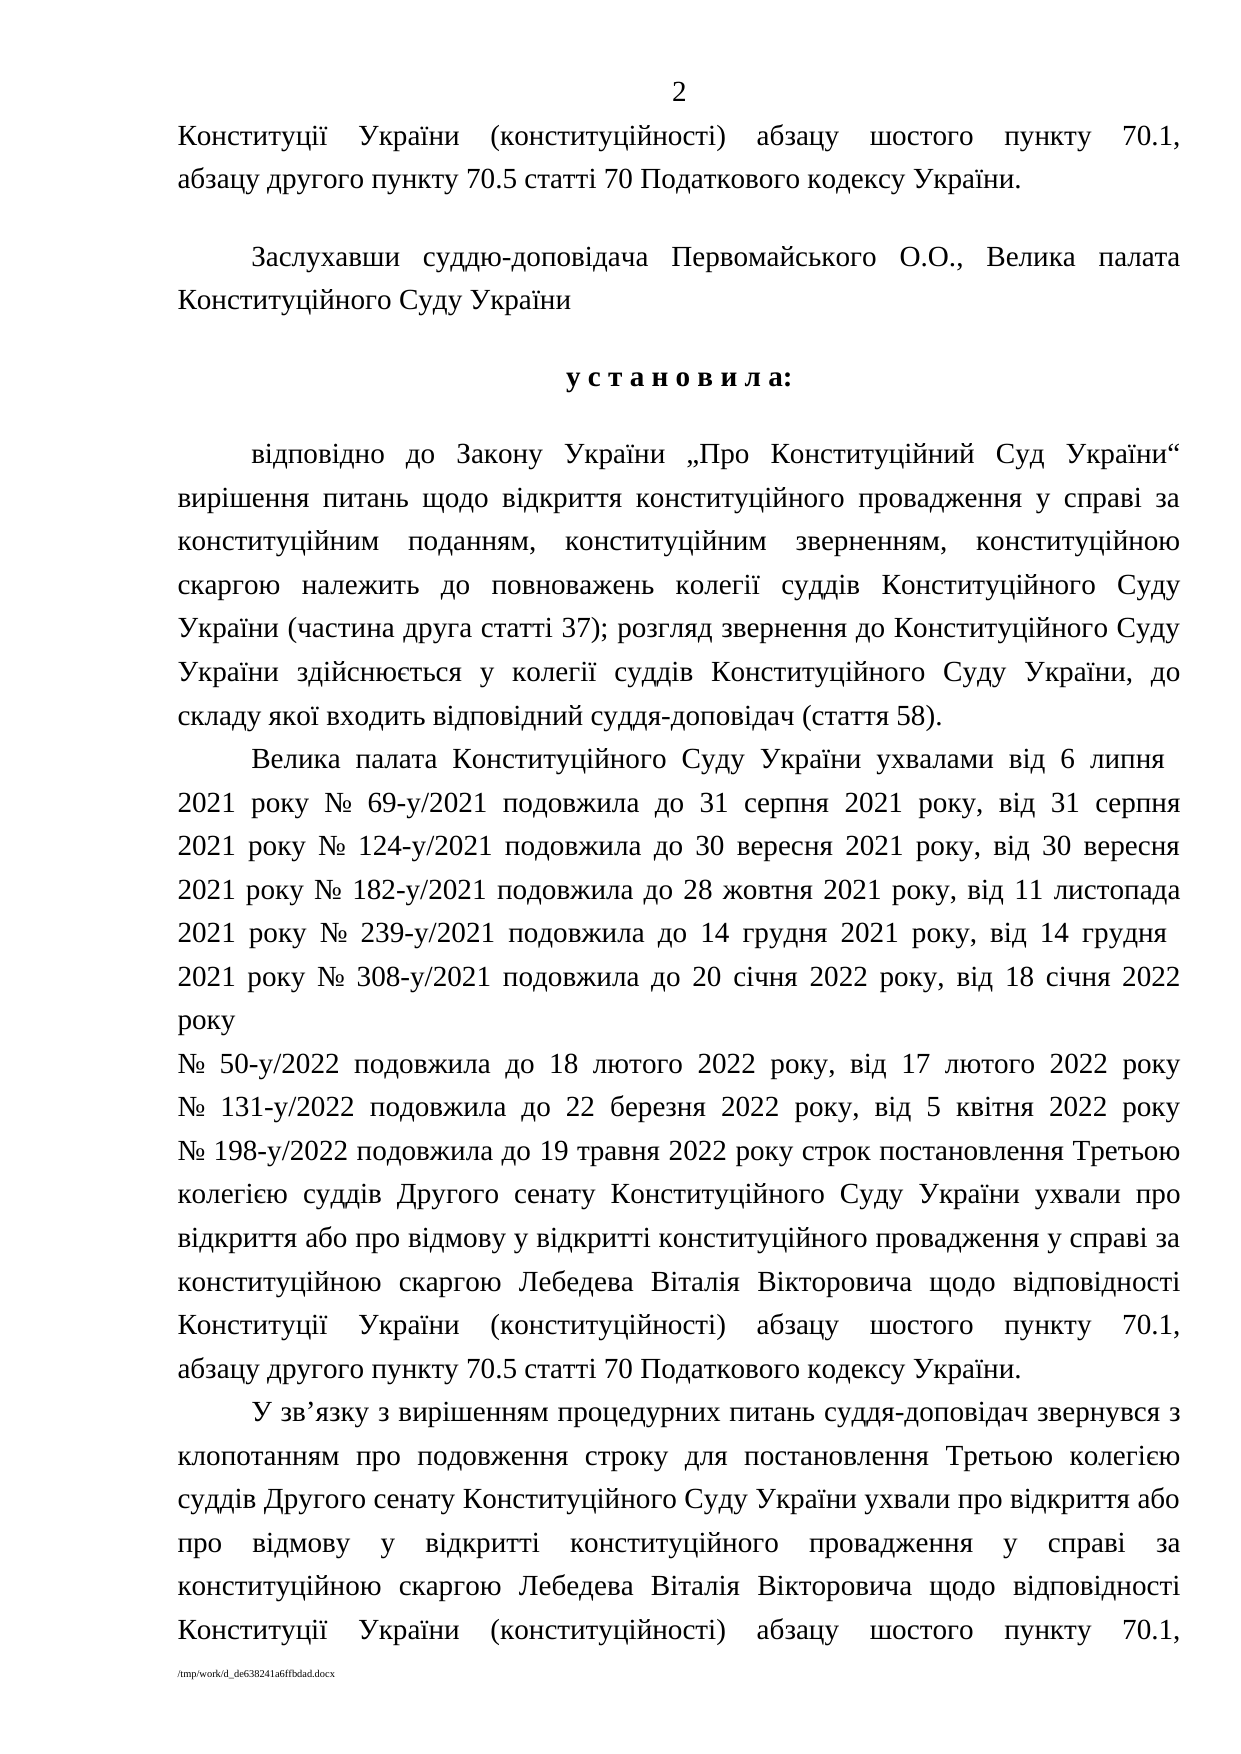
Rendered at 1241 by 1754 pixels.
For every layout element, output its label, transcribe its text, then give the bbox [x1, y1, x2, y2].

text відповідно до Закону України „Про Конституційний Суд України“ вирішення питань щодо відкриття конституційного провадження у справі за конституційним поданням, конституційним зверненням, конституційною скаргою належить до повноважень колегії суддів Конституційного Суду України (частина друга статті 37); розгляд звернення до Конституційного Суду України здійснюється у колегії суддів Конституційного Суду України, до складу якої входить відповідний суддя-доповідач (стаття 58). [177, 436, 1181, 731]
text Велика палата Конституційного Суду України ухвалами від 6 липня 2021 року № 69-у/2021 подовжила до 31 серпня 2021 року, від 31 серпня 2021 року № 124-у/2021 подовжила до 30 вересня 2021 року, від 30 вересня 2021 року № 182-у/2021 подовжила до 28 жовтня 2021 року, від 11 листопада 2021 року № 239-у/2021 подовжила до 14 грудня 2021 року, від 14 грудня 2021 року № 308-у/2021 подовжила до 20 січня 2022 року, від 18 січня 2022 року № 50-у/2022 подовжила до 18 лютого 2022 року, від 17 лютого 2022 року № 131-у/2022 подовжила до 22 березня 2022 року, від 5 квітня 2022 року № 198-у/2022 подовжила до 19 травня 2022 року строк постановлення Третьою колегією суддів Другого сенату Конституційного Суду України ухвали про відкриття або про відмову у відкритті конституційного провадження у справі за конституційною скаргою Лебедева Віталія Вікторовича щодо відповідності Конституції України (конституційності) абзацу шостого пункту 70.1, абзацу другого пункту 70.5 статті 70 Податкового кодексу України. [177, 741, 1181, 1384]
text Заслухавши суддю-доповідача Первомайського О.О., Велика палата Конституційного Суду України [177, 239, 1181, 316]
text у с т а н о в и л а: [177, 359, 1181, 393]
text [177, 118, 1181, 195]
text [177, 1394, 1181, 1646]
